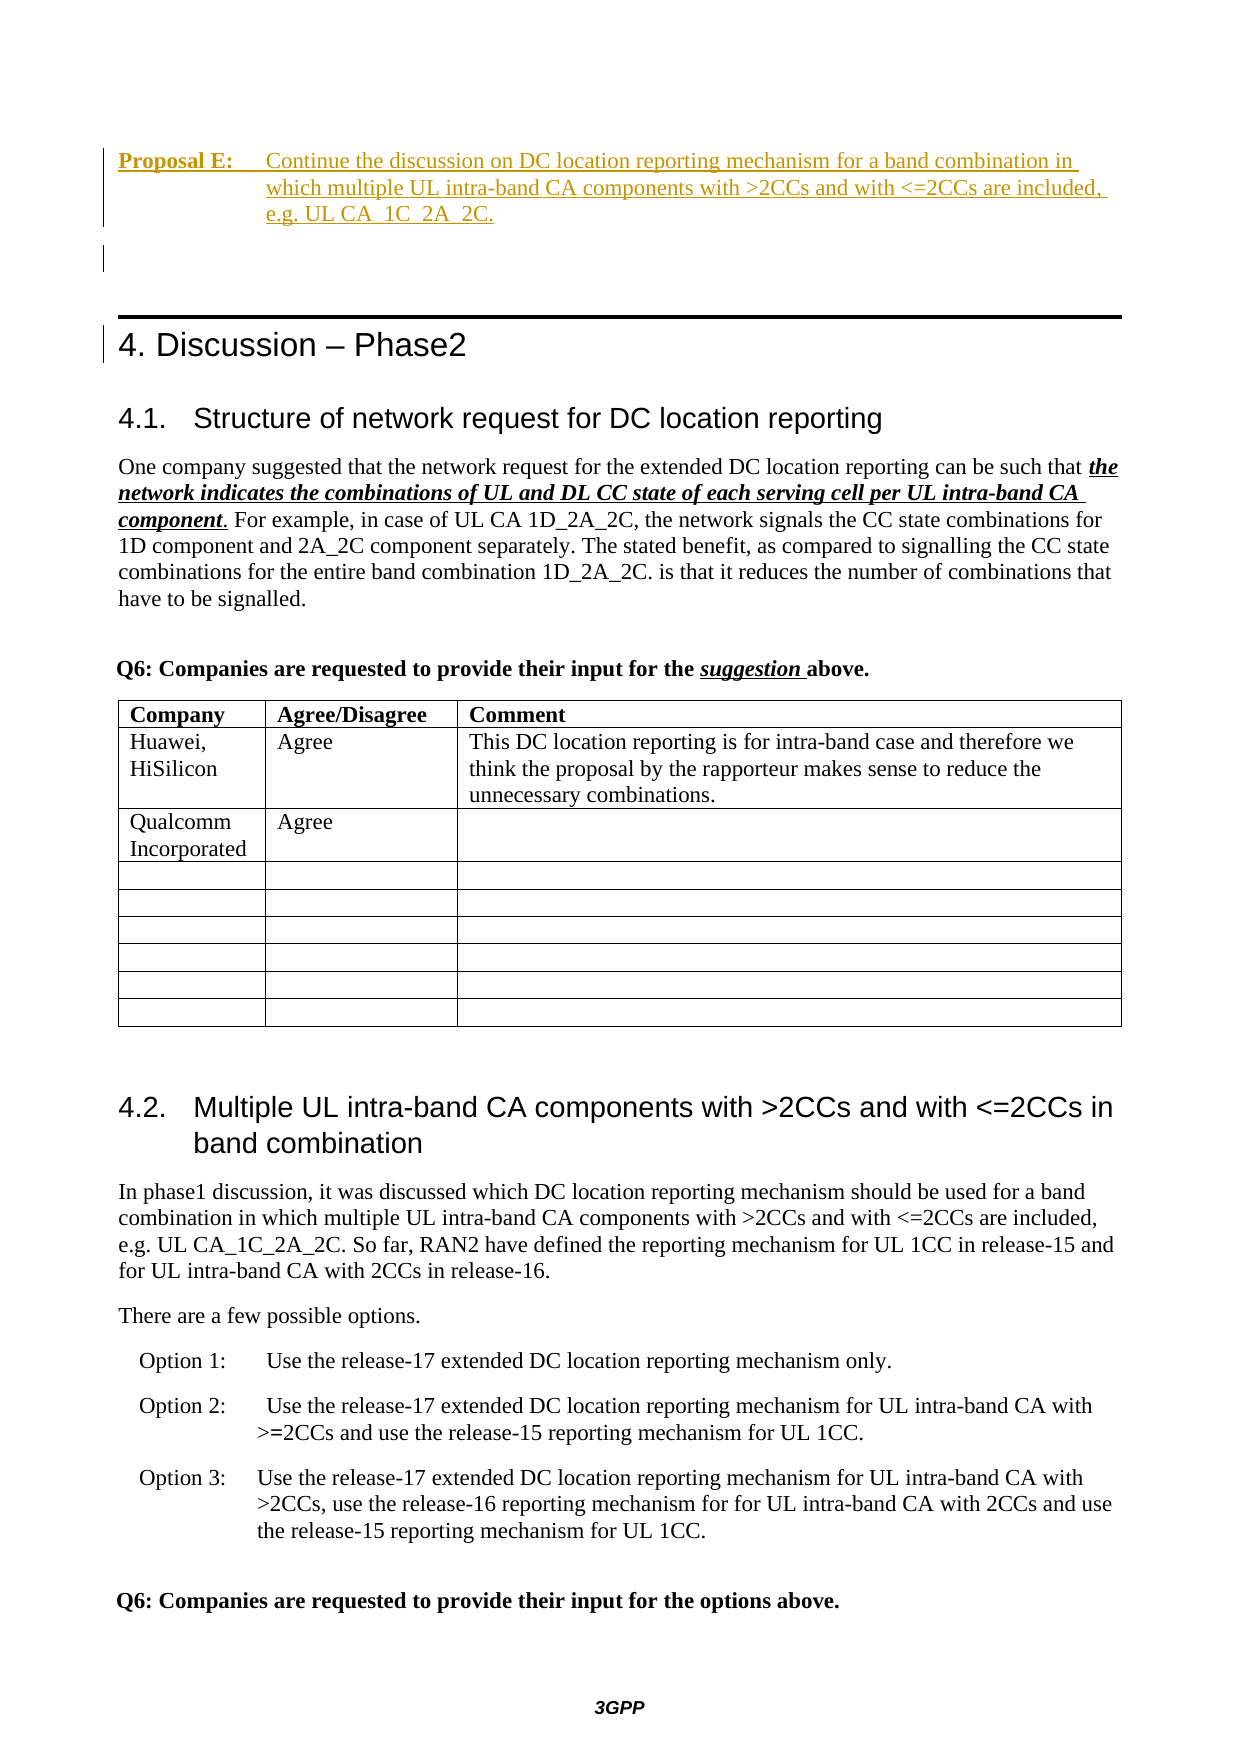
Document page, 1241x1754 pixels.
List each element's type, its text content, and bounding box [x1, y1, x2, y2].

text Option 3: Use the release-17 extended DC location reporting mechanism for UL intra-band CA with >2CCs, use the release-16 reporting mechanism for for UL intra-band CA with 2CCs and use the release-15 reporting mechanism for UL 1CC. [139, 1464, 1122, 1543]
table_cell [119, 862, 265, 888]
table_cell [266, 944, 457, 971]
table_header Company [119, 701, 265, 727]
table_cell [458, 809, 1121, 861]
table_cell Qualcomm Incorporated [119, 809, 265, 861]
text Option 1: Use the release-17 extended DC location reporting mechanism only. [139, 1347, 1122, 1374]
table_cell [119, 972, 265, 998]
text There are a few possible options. [118, 1302, 1122, 1329]
text Q6: Companies are requested to provide their input for the options above. [116, 1587, 1122, 1613]
table_header Comment [458, 701, 1121, 727]
table_cell [266, 862, 457, 888]
text Q6: Companies are requested to provide their input for the suggestion above. [116, 655, 1122, 681]
table_cell Agree [266, 728, 457, 807]
table_cell [458, 972, 1121, 998]
list Multiple UL intra-band CA components with >2CCs and with <=2CCs in band combination [118, 1090, 1122, 1159]
table_cell This DC location reporting is for intra-band case and therefore we think the proposal by the rapporteur makes sense to reduce the unnecessary combinations. [458, 728, 1121, 807]
table_cell [266, 972, 457, 998]
table_cell [119, 944, 265, 971]
table_cell [458, 917, 1121, 943]
text One company suggested that the network request for the extended DC location reporting can be such that the network indicates the combinations of UL and DL CC state of each serving cell per UL intra-band CA component. For example, in case of UL CA 1D_2A_2C, the network signals the CC state combinations for 1D component and 2A_2C component separately. The stated benefit, as compared to signalling the CC state combinations for the entire band combination 1D_2A_2C. is that it reduces the number of combinations that have to be signalled. [118, 453, 1122, 611]
table_cell [266, 917, 457, 943]
list Structure of network request for DC location reporting [118, 401, 1122, 434]
table_cell [266, 999, 457, 1026]
subtitle Discussion – Phase2 [118, 319, 1122, 363]
text In phase1 discussion, it was discussed which DC location reporting mechanism should be used for a band combination in which multiple UL intra-band CA components with >2CCs and with <=2CCs are included, e.g. UL CA_1C_2A_2C. So far, RAN2 have defined the reporting mechanism for UL 1CC in release-15 and for UL intra-band CA with 2CCs in release-16. [118, 1178, 1122, 1283]
text Option 2: Use the release-17 extended DC location reporting mechanism for UL intra-band CA with >=2CCs and use the release-15 reporting mechanism for UL 1CC. [139, 1392, 1122, 1445]
table_cell [119, 999, 265, 1026]
table_cell [458, 999, 1121, 1026]
table_cell [266, 890, 457, 916]
table_cell [458, 890, 1121, 916]
table_cell [119, 890, 265, 916]
table_cell Huawei, HiSilicon [119, 728, 265, 807]
table_cell [458, 944, 1121, 971]
table_header Agree/Disagree [266, 701, 457, 727]
table_cell [458, 862, 1121, 888]
table_cell [119, 917, 265, 943]
table_cell Agree [266, 809, 457, 861]
